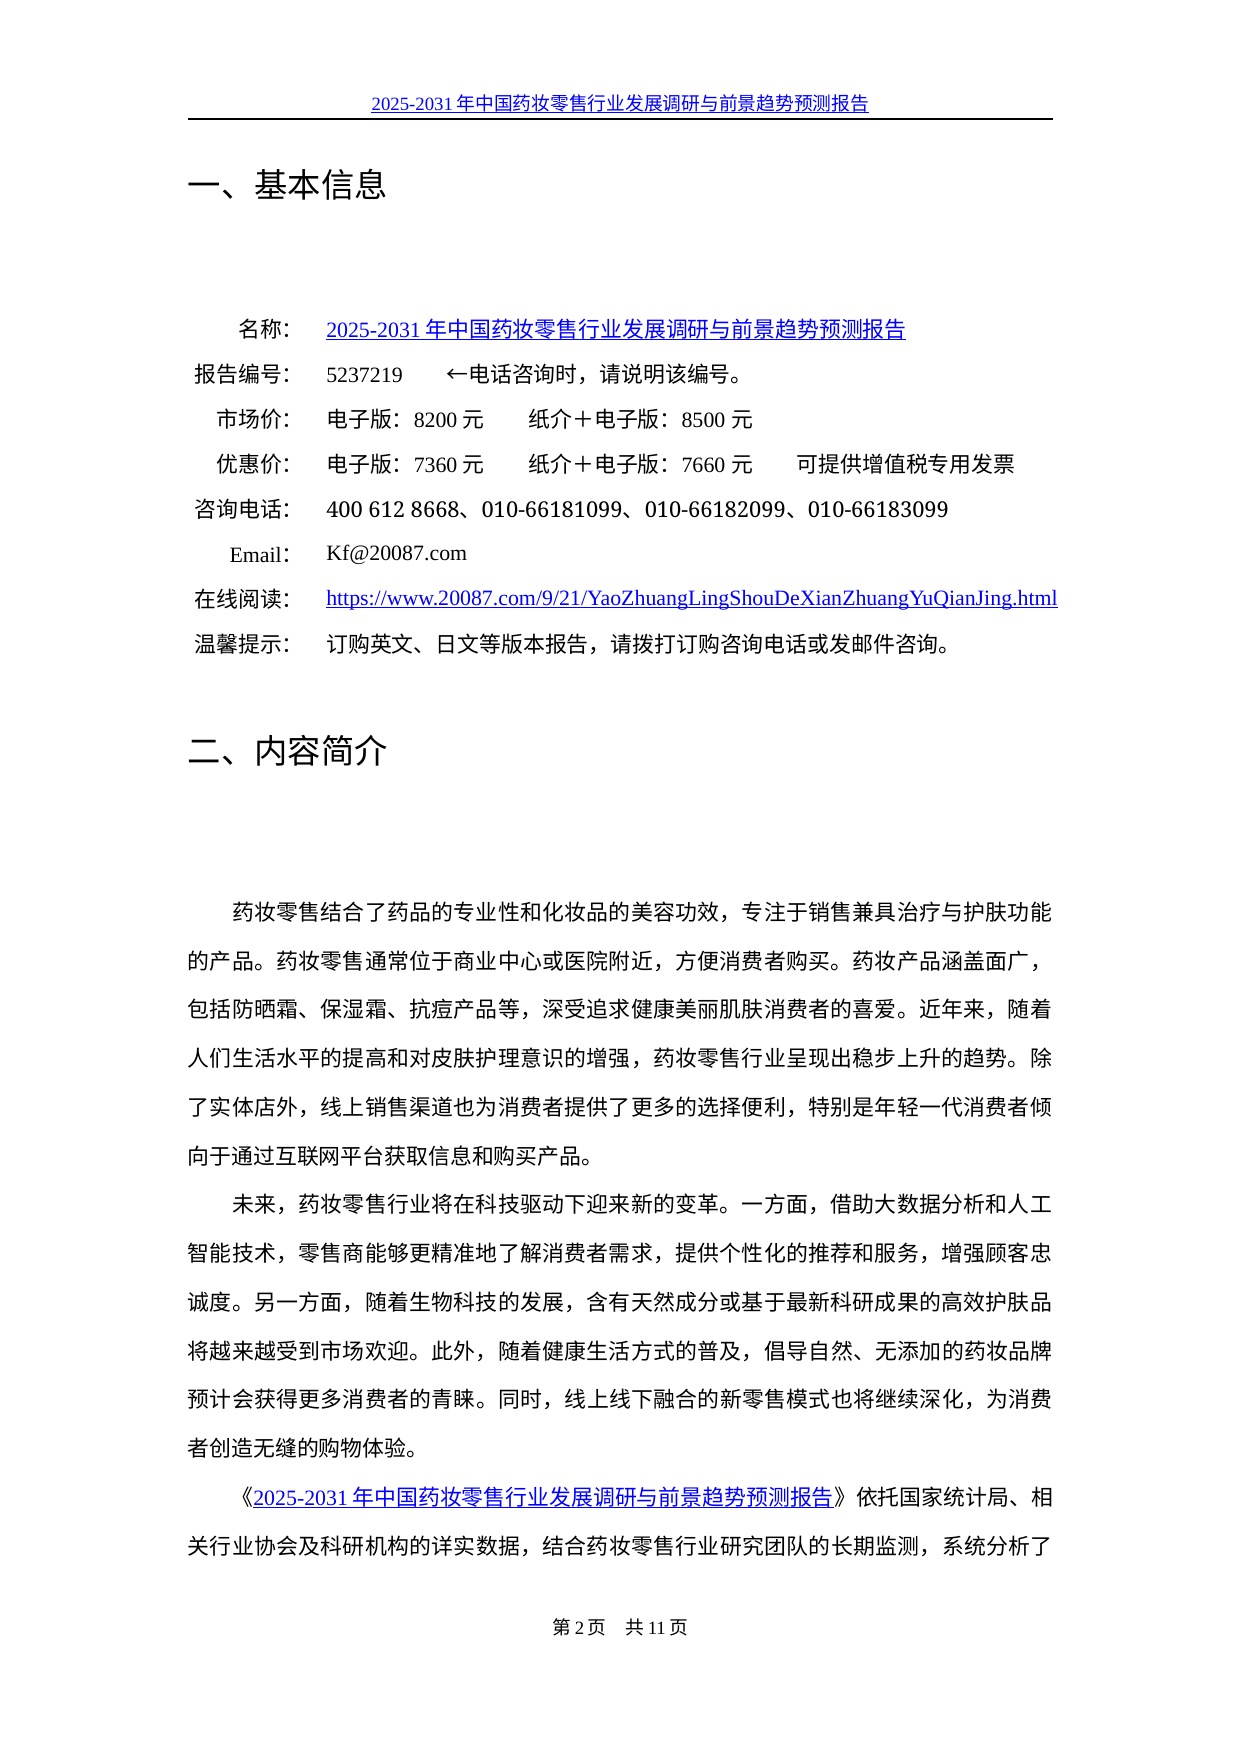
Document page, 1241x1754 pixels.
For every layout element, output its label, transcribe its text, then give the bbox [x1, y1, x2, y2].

title 一、基本信息 [187, 150, 1053, 215]
table_cell 电子版：8200 元 纸介＋电子版：8500 元 [315, 402, 1073, 447]
table_cell 电子版：7360 元 纸介＋电子版：7660 元 可提供增值税专用发票 [315, 447, 1073, 492]
title 二、内容简介 [187, 717, 1053, 782]
table_cell 报告编号： [167, 357, 315, 402]
table_cell [315, 582, 1073, 627]
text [187, 894, 1053, 1561]
table_header 名称： [167, 312, 315, 357]
table_cell 400 612 8668、010-66181099、010-66182099、010-66183099 [315, 492, 1073, 537]
table_cell 优惠价： [167, 447, 315, 492]
table_cell 在线阅读： [167, 582, 315, 627]
table_cell 温馨提示： [167, 627, 315, 672]
table_cell 市场价： [167, 402, 315, 447]
table_cell 5237219 ←电话咨询时，请说明该编号。 [315, 357, 1073, 402]
table_cell Email： [167, 537, 315, 582]
table_cell Kf@20087.com [315, 537, 1073, 582]
table_cell 咨询电话： [167, 492, 315, 537]
table_cell 订购英文、日文等版本报告，请拨打订购咨询电话或发邮件咨询。 [315, 627, 1073, 672]
table_header 2025-2031年中国药妆零售行业发展调研与前景趋势预测报告 [315, 312, 1073, 357]
